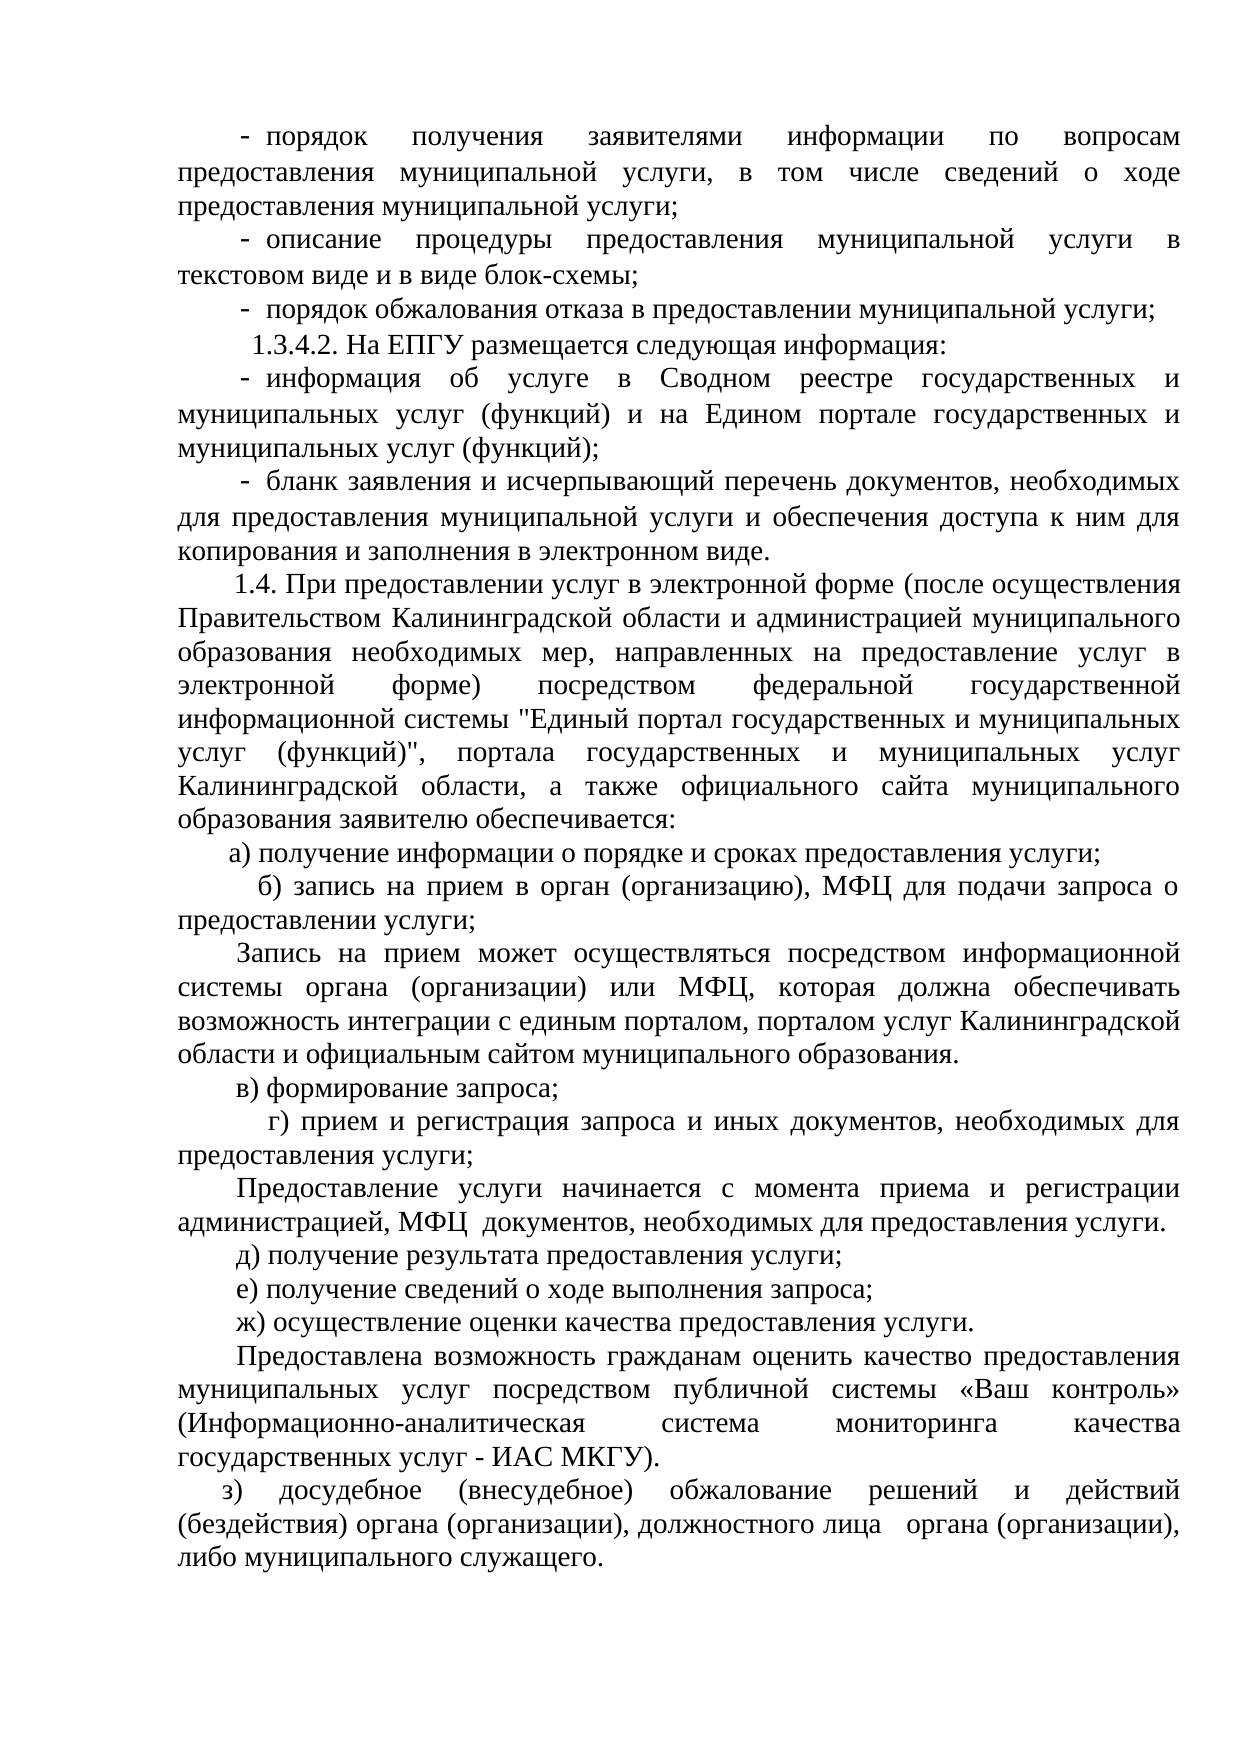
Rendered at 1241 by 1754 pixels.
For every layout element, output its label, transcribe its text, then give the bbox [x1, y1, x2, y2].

list информация об услуге в Сводном реестре государственных и муниципальных услуг (функций) и на Едином портале государственных и муниципальных услуг (функций); [177, 360, 1181, 463]
list порядок получения заявителями информации по вопросам предоставления муниципальной услуги, в том числе сведений о ходе предоставления муниципальной услуги; [177, 118, 1181, 221]
text а) получение информации о порядке и сроках предоставления услуги; [177, 835, 1181, 868]
text 1.3.4.2. На ЕПГУ размещается следующая информация: [177, 327, 1181, 360]
list бланк заявления и исчерпывающий перечень документов, необходимых для предоставления муниципальной услуги и обеспечения доступа к ним для копирования и заполнения в электронном виде. [177, 463, 1181, 567]
text 1.4. При предоставлении услуг в электронной форме (после осуществления Правительством Калининградской области и администрацией муниципального образования необходимых мер, направленных на предоставление услуг в электронной форме) посредством федеральной государственной информационной системы "Единый портал государственных и муниципальных услуг (функций)", портала государственных и муниципальных услуг Калининградской области, а также официального сайта муниципального образования заявителю обеспечивается: [177, 567, 1181, 835]
text з) досудебное (внесудебное) обжалование решений и действий (бездействия) органа (организации), должностного лица органа (организации), либо муниципального служащего. [177, 1472, 1181, 1573]
text ж) осуществление оценки качества предоставления услуги. [177, 1304, 1181, 1338]
text е) получение сведений о ходе выполнения запроса; [177, 1271, 1181, 1304]
text Предоставление услуги начинается с момента приема и регистрации администрацией, МФЦ документов, необходимых для предоставления услуги. [177, 1170, 1181, 1237]
text д) получение результата предоставления услуги; [177, 1237, 1181, 1271]
list порядок обжалования отказа в предоставлении муниципальной услуги; [177, 291, 1181, 327]
text Запись на прием может осуществляться посредством информационной системы органа (организации) или МФЦ, которая должна обеспечивать возможность интеграции с единым порталом, порталом услуг Калининградской области и официальным сайтом муниципального образования. [177, 936, 1181, 1070]
list описание процедуры предоставления муниципальной услуги в текстовом виде и в виде блок-схемы; [177, 221, 1181, 291]
text б) запись на прием в орган (организацию), МФЦ для подачи запроса о предоставлении услуги; [177, 868, 1181, 936]
text Предоставлена возможность гражданам оценить качество предоставления муниципальных услуг посредством публичной системы «Ваш контроль» (Информационно-аналитическая система мониторинга качества государственных услуг - ИАС МКГУ). [177, 1338, 1181, 1472]
text в) формирование запроса; [177, 1070, 1181, 1103]
text г) прием и регистрация запроса и иных документов, необходимых для предоставления услуги; [177, 1103, 1181, 1170]
